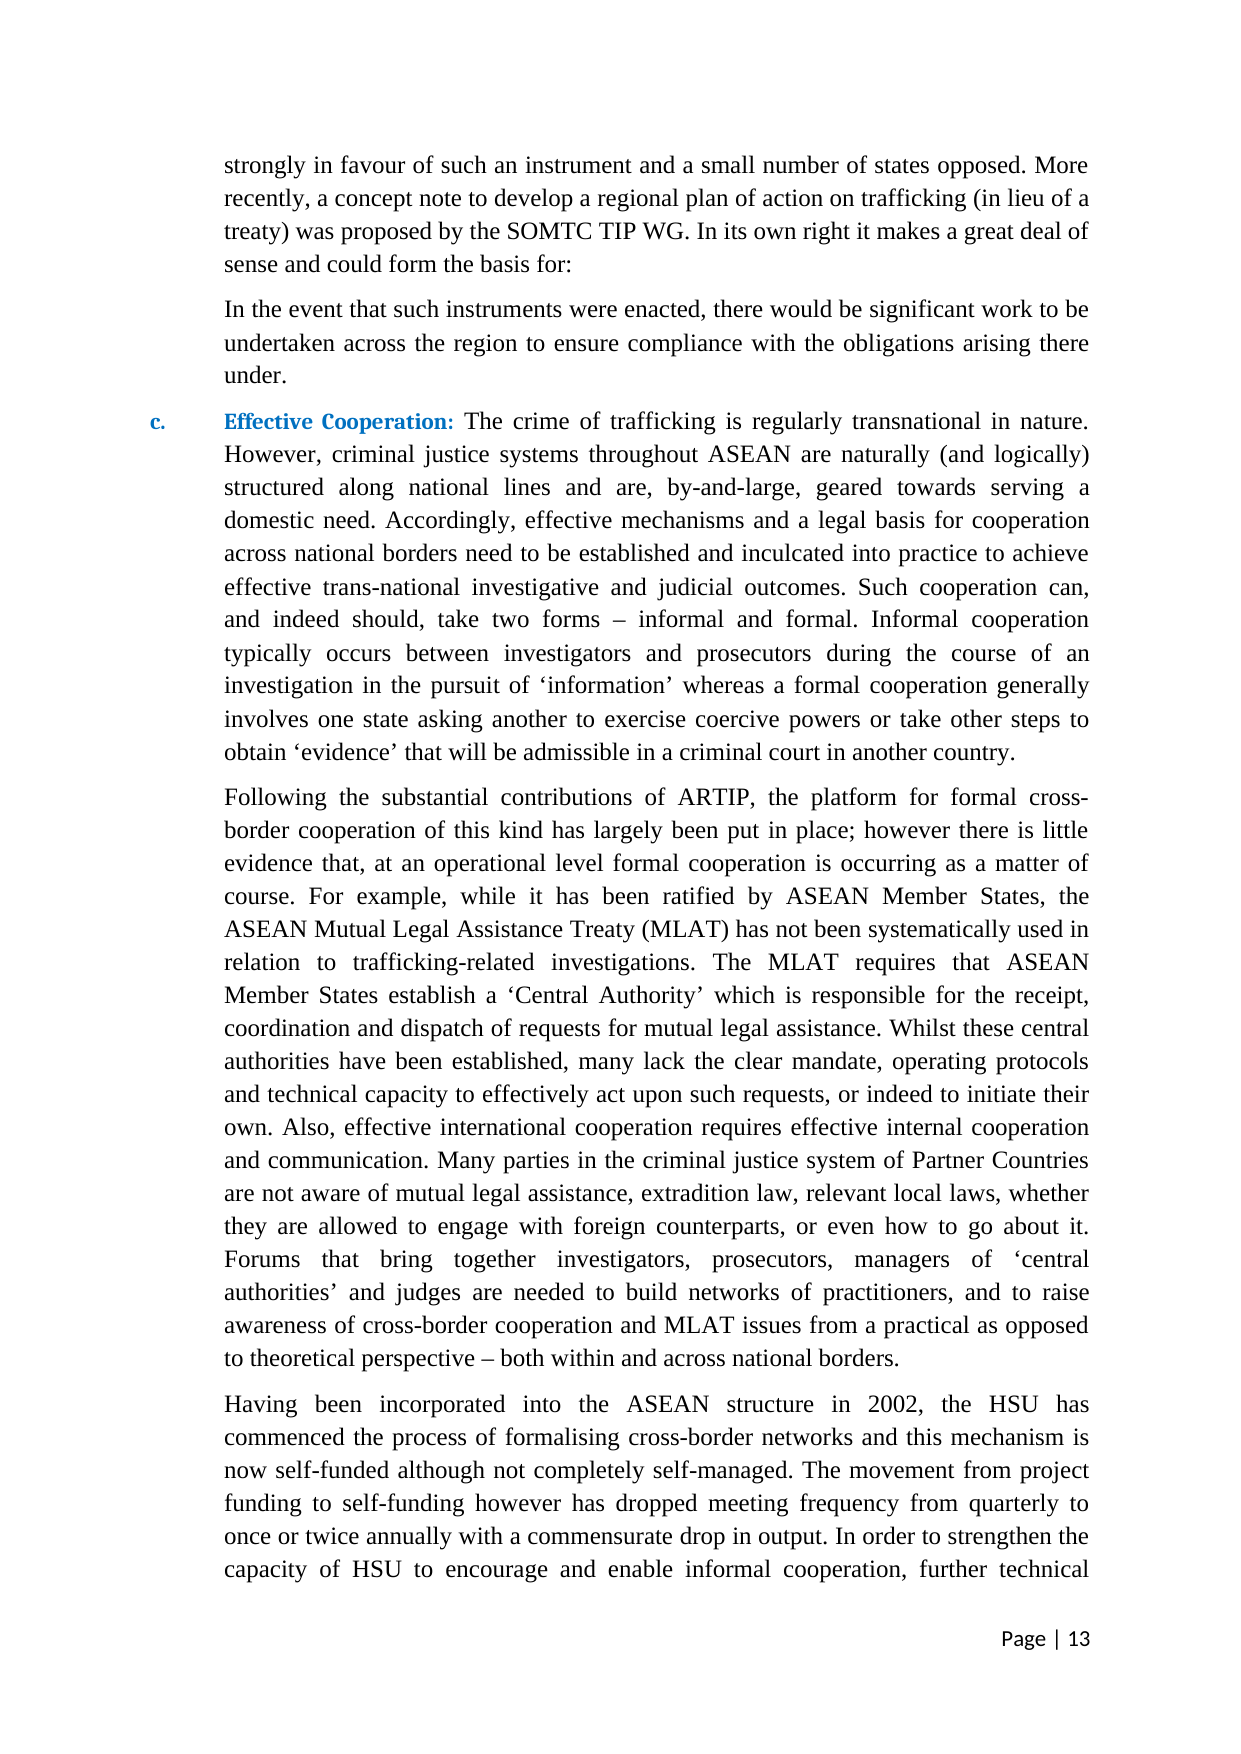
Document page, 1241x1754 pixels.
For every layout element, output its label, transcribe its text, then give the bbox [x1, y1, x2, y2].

text Following the substantial contributions of ARTIP, the platform for formal cross-border cooperation of this kind has largely been put in place; however there is little evidence that, at an operational level formal cooperation is occurring as a matter of course. For example, while it has been ratified by ASEAN Member States, the ASEAN Mutual Legal Assistance Treaty (MLAT) has not been systematically used in relation to trafficking-related investigations. The MLAT requires that ASEAN Member States establish a ‘Central Authority’ which is responsible for the receipt, coordination and dispatch of requests for mutual legal assistance. Whilst these central authorities have been established, many lack the clear mandate, operating protocols and technical capacity to effectively act upon such requests, or indeed to initiate their own. Also, effective international cooperation requires effective internal cooperation and communication. Many parties in the criminal justice system of Partner Countries are not aware of mutual legal assistance, extradition law, relevant local laws, whether they are allowed to engage with foreign counterparts, or even how to go about it. Forums that bring together investigators, prosecutors, managers of ‘central authorities’ and judges are needed to build networks of practitioners, and to raise awareness of cross-border cooperation and MLAT issues from a practical as opposed to theoretical perspective – both within and across national borders. [224, 782, 1090, 1372]
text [224, 1389, 1090, 1583]
text In the event that such instruments were enacted, there would be significant work to be undertaken across the region to ensure compliance with the obligations arising there under. [224, 294, 1090, 389]
text c. Effective Cooperation: The crime of trafficking is regularly transnational in nature. However, criminal justice systems throughout ASEAN are naturally (and logically) structured along national lines and are, by-and-large, geared towards serving a domestic need. Accordingly, effective mechanisms and a legal basis for cooperation across national borders need to be established and inculcated into practice to achieve effective trans-national investigative and judicial outcomes. Such cooperation can, and indeed should, take two forms – informal and formal. Informal cooperation typically occurs between investigators and prosecutors during the course of an investigation in the pursuit of ‘information’ whereas a formal cooperation generally involves one state asking another to exercise coercive powers or take other steps to obtain ‘evidence’ that will be admissible in a criminal court in another country. [150, 406, 1090, 765]
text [150, 150, 1090, 278]
